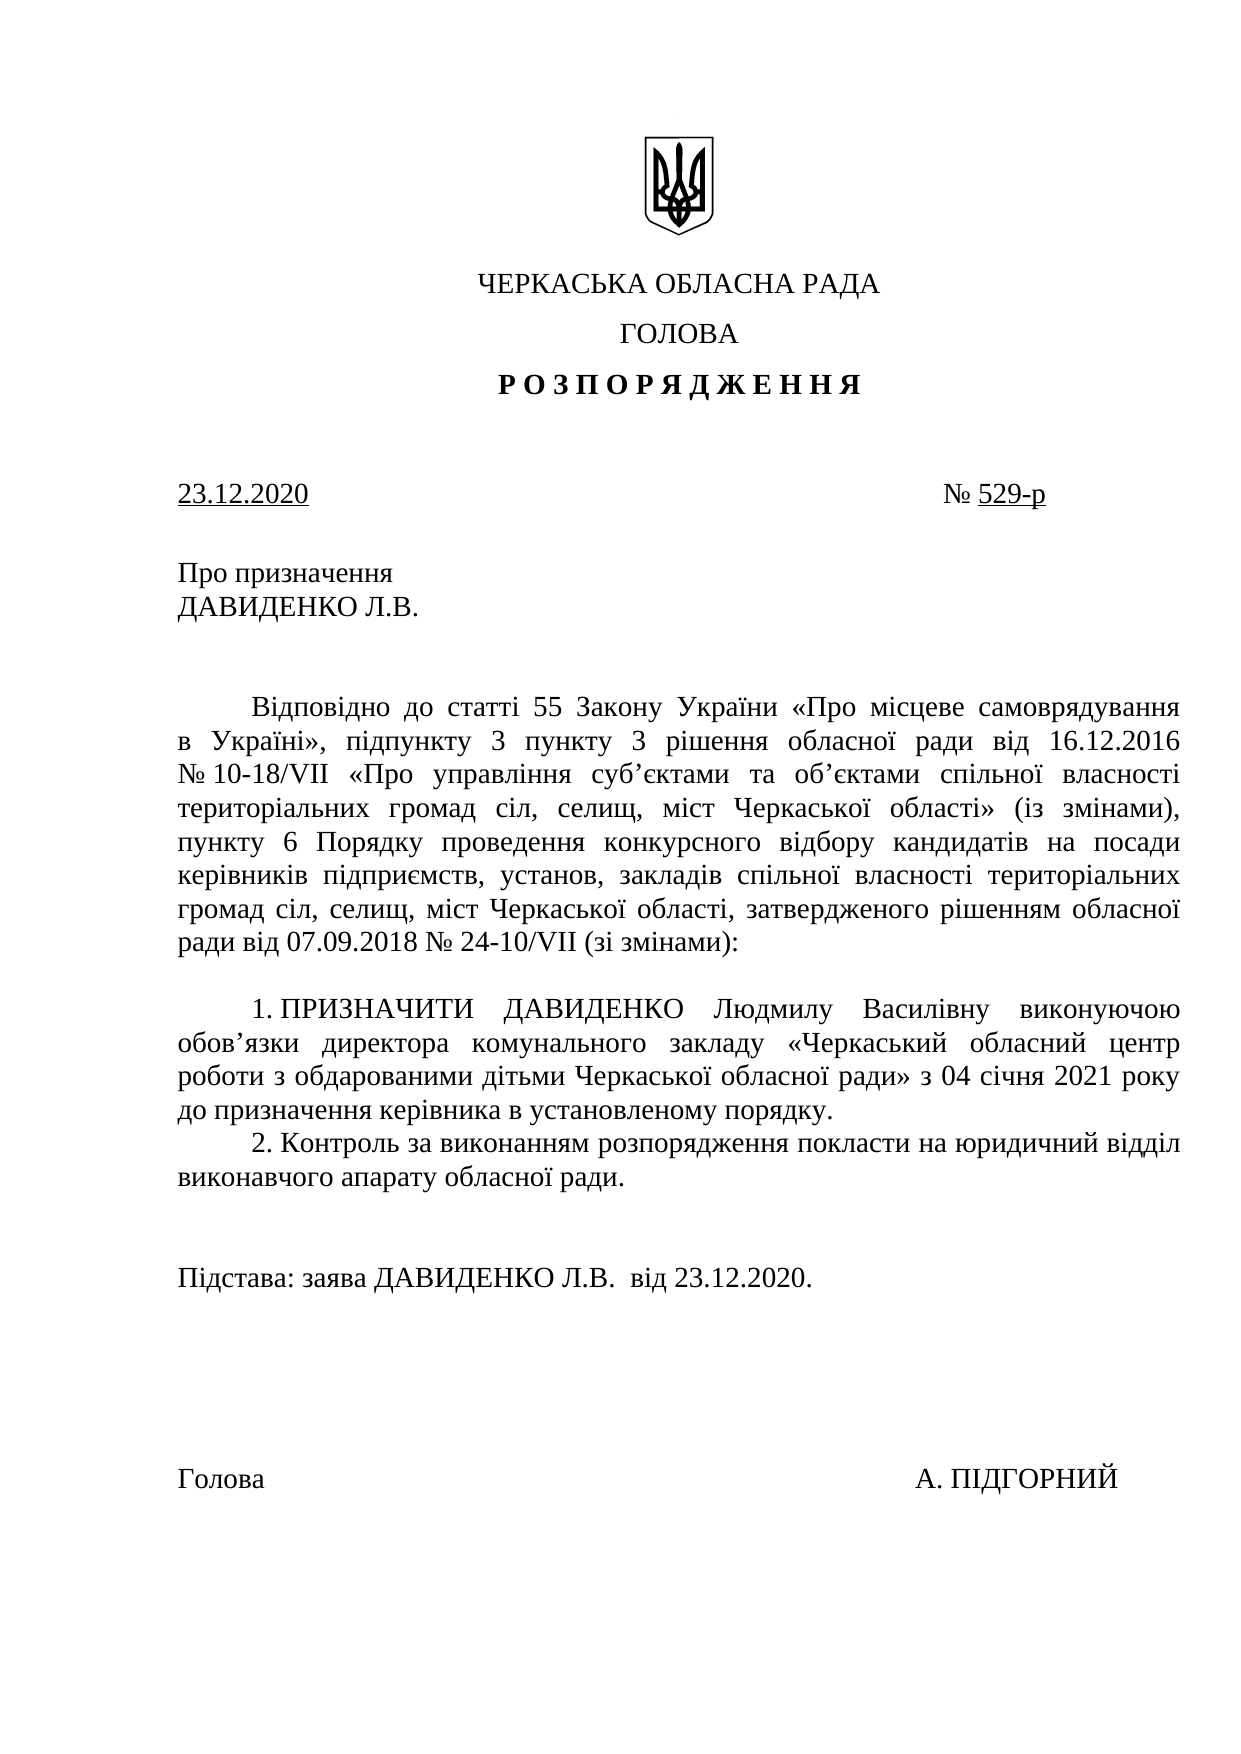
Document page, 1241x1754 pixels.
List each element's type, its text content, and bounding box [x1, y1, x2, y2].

text Відповідно до статті 55 Закону України «Про місцеве самоврядування в Україні», підпункту 3 пункту 3 рішення обласної ради від 16.12.2016 № 10-18/VIІ «Про управління суб’єктами та об’єктами спільної власності територіальних громад сіл, селищ, міст Черкаської області» (із змінами), пункту 6 Порядку проведення конкурсного відбору кандидатів на посади керівників підприємств, установ, закладів спільної власності територіальних громад сіл, селищ, міст Черкаської області, затвердженого рішенням обласної ради від 07.09.2018 № 24-10/VIІ (зі змінами): [177, 689, 1181, 958]
picture [622, 118, 736, 254]
text Підстава: заява ДАВИДЕНКО Л.В. від 23.12.2020. [177, 1260, 1181, 1293]
text Р О З П О Р Я Д Ж Е Н Н Я [177, 367, 1181, 400]
text 23.12.2020 № 529-р [177, 476, 1181, 509]
text 2. Контроль за виконанням розпорядження покласти на юридичний відділ виконавчого апарату обласної ради. [177, 1126, 1181, 1193]
text 1. ПРИЗНАЧИТИ ДАВИДЕНКО Людмилу Василівну виконуючою обов’язки директора комунального закладу «Черкаський обласний центр роботи з обдарованими дітьми Черкаської обласної ради» з 04 січня 2021 року до призначення керівника в установленому порядку. [177, 991, 1181, 1126]
text ЧЕРКАСЬКА ОБЛАСНА РАДА [177, 266, 1181, 300]
text Голова А. ПІДГОРНИЙ [177, 1461, 1181, 1494]
text ГОЛОВА [177, 317, 1181, 350]
text ДАВИДЕНКО Л.В. [177, 589, 1181, 622]
text Про призначення [177, 555, 1181, 589]
